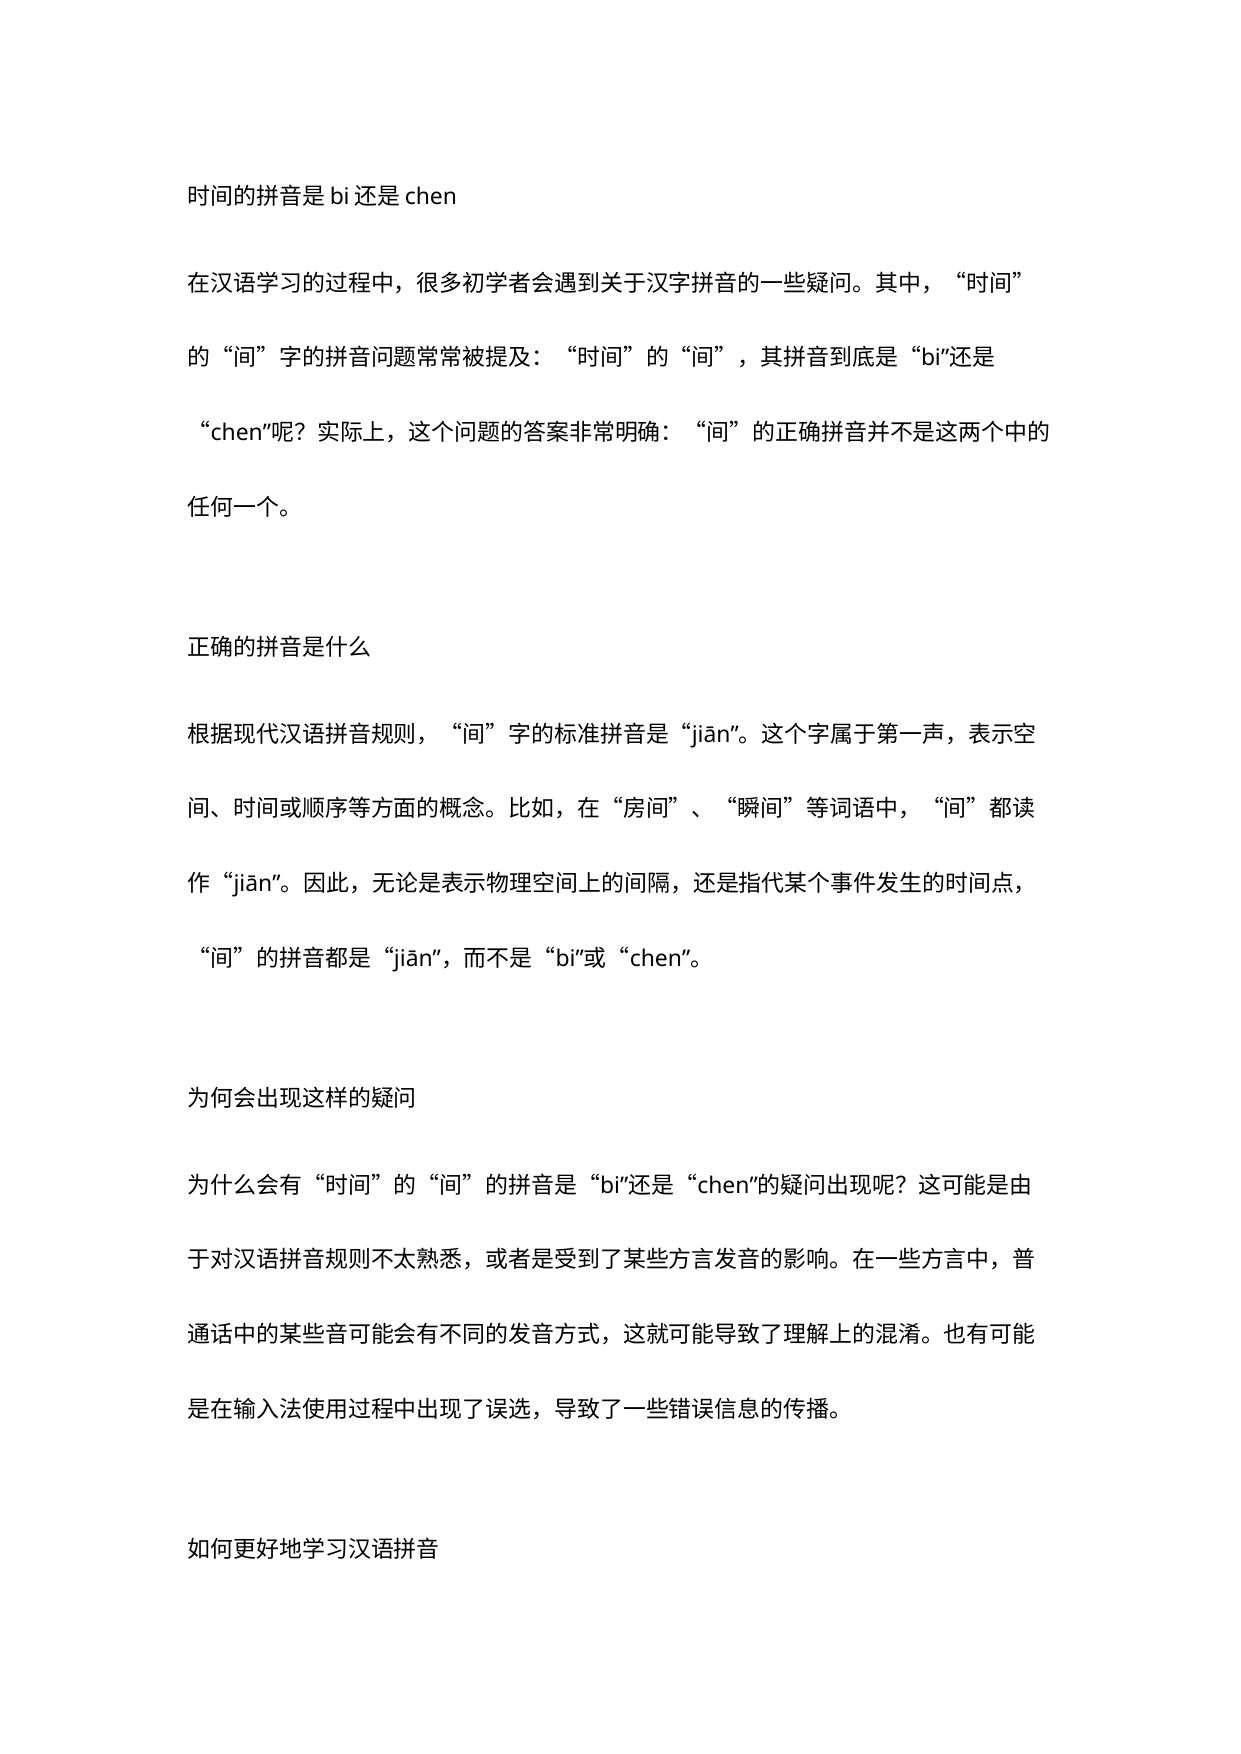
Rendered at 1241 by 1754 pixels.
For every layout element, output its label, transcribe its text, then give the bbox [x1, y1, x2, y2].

text 在汉语学习的过程中，很多初学者会遇到关于汉字拼音的一些疑问。其中，“时间”的“间”字的拼音问题常常被提及：“时间”的“间”，其拼音到底是“bi”还是“chen”呢？实际上，这个问题的答案非常明确：“间”的正确拼音并不是这两个中的任何一个。 [187, 249, 1053, 538]
text 正确的拼音是什么 [187, 613, 1053, 678]
text 如何更好地学习汉语拼音 [187, 1515, 1053, 1580]
text 根据现代汉语拼音规则，“间”字的标准拼音是“jiān”。这个字属于第一声，表示空间、时间或顺序等方面的概念。比如，在“房间”、“瞬间”等词语中，“间”都读作“jiān”。因此，无论是表示物理空间上的间隔，还是指代某个事件发生的时间点，“间”的拼音都是“jiān”，而不是“bi”或“chen”。 [187, 700, 1053, 989]
text 为什么会有“时间”的“间”的拼音是“bi”还是“chen”的疑问出现呢？这可能是由于对汉语拼音规则不太熟悉，或者是受到了某些方言发音的影响。在一些方言中，普通话中的某些音可能会有不同的发音方式，这就可能导致了理解上的混淆。也有可能是在输入法使用过程中出现了误选，导致了一些错误信息的传播。 [187, 1151, 1053, 1440]
text 时间的拼音是bi还是chen [187, 162, 1053, 227]
text 为何会出现这样的疑问 [187, 1064, 1053, 1129]
